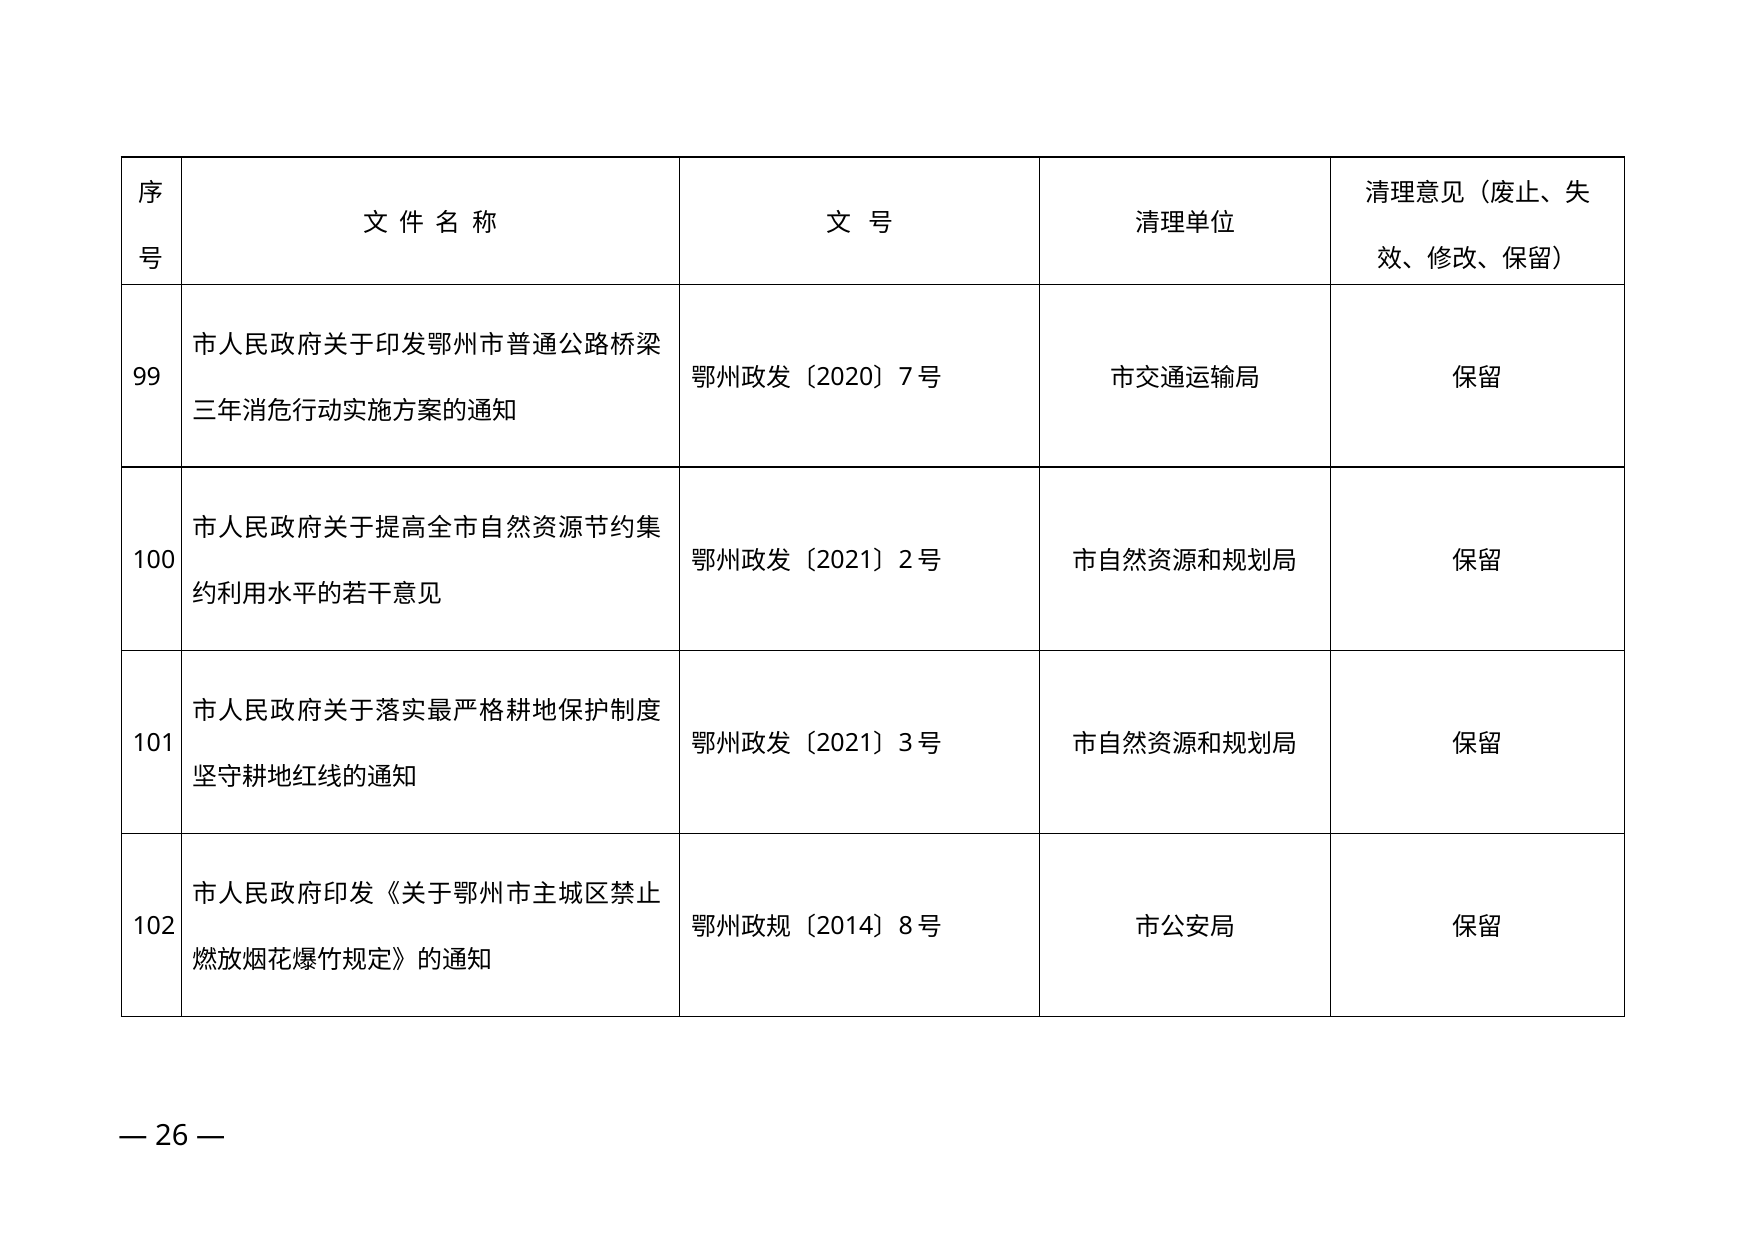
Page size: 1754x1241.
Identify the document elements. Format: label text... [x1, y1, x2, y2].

table_cell 市自然资源和规划局 [1040, 468, 1330, 649]
table_cell 保留 [1331, 468, 1624, 649]
table_cell 鄂州政发〔2021〕3号 [680, 651, 1039, 832]
table_header 清理单位 [1040, 158, 1330, 283]
table_header 序号 [122, 158, 181, 283]
table_cell 鄂州政发〔2021〕2号 [680, 468, 1039, 649]
table_header 文 号 [680, 158, 1039, 283]
table_cell 保留 [1331, 651, 1624, 832]
table_cell 保留 [1331, 285, 1624, 466]
table_cell 市自然资源和规划局 [1040, 651, 1330, 832]
table_cell 市人民政府关于提高全市自然资源节约集约利用水平的若干意见 [182, 468, 679, 649]
table_cell [122, 285, 181, 466]
table_cell 市交通运输局 [1040, 285, 1330, 466]
table_cell 鄂州政规〔2014〕8号 [680, 834, 1039, 1016]
table_header 清理意见（废止、失效、修改、保留） [1331, 158, 1624, 283]
table_header 文 件 名 称 [182, 158, 679, 283]
table_cell [122, 834, 181, 1016]
table_cell 市人民政府印发《关于鄂州市主城区禁止燃放烟花爆竹规定》的通知 [182, 834, 679, 1016]
table_cell 鄂州政发〔2020〕7号 [680, 285, 1039, 466]
table_cell 市人民政府关于印发鄂州市普通公路桥梁三年消危行动实施方案的通知 [182, 285, 679, 466]
table_cell [122, 468, 181, 649]
table_cell 市人民政府关于落实最严格耕地保护制度坚守耕地红线的通知 [182, 651, 679, 832]
table_cell 市公安局 [1040, 834, 1330, 1016]
table_cell 保留 [1331, 834, 1624, 1016]
table_cell [122, 651, 181, 832]
